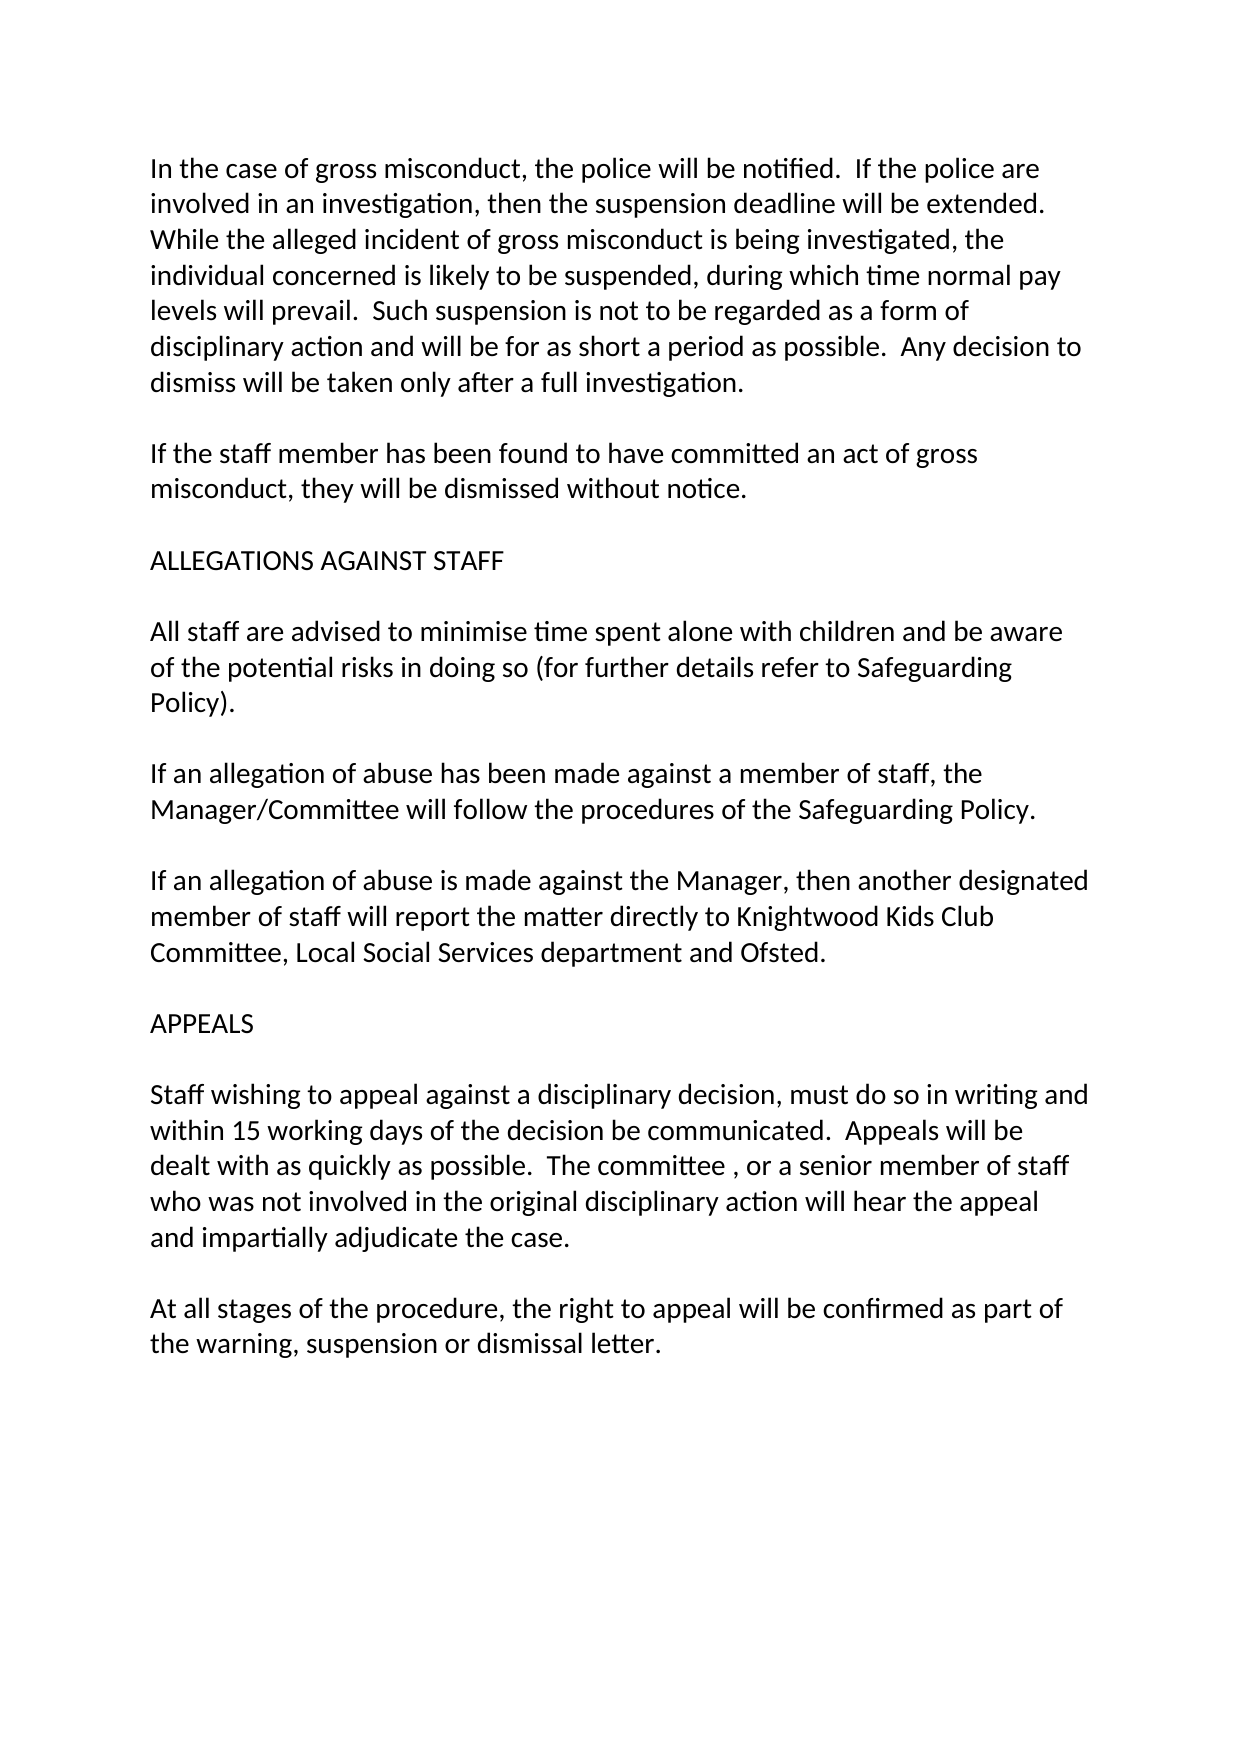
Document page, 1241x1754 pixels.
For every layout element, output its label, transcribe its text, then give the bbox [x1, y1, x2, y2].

text If an allegation of abuse is made against the Manager, then another designated member of staff will report the matter directly to Knightwood Kids Club Committee, Local Social Services department and Ofsted. [150, 862, 1090, 969]
text ALLEGATIONS AGAINST STAFF [150, 542, 1090, 577]
text APPEALS [150, 1005, 1090, 1041]
text Staff wishing to appeal against a disciplinary decision, must do so in writing and within 15 working days of the decision be communicated. Appeals will be dealt with as quickly as possible. The committee , or a senior member of staff who was not involved in the original disciplinary action will hear the appeal and impartially adjudicate the case. [150, 1076, 1090, 1254]
text If an allegation of abuse has been made against a member of staff, the Manager/Committee will follow the procedures of the Safeguarding Policy. [150, 756, 1090, 827]
text If the staff member has been found to have committed an act of gross misconduct, they will be dismissed without notice. [150, 435, 1090, 506]
text At all stages of the procedure, the right to appeal will be confirmed as part of the warning, suspension or dismissal letter. [150, 1290, 1090, 1361]
text In the case of gross misconduct, the police will be notified. If the police are involved in an investigation, then the suspension deadline will be extended. While the alleged incident of gross misconduct is being investigated, the individual concerned is likely to be suspended, during which time normal pay levels will prevail. Such suspension is not to be regarded as a form of disciplinary action and will be for as short a period as possible. Any decision to dismiss will be taken only after a full investigation. [150, 150, 1090, 399]
text All staff are advised to minimise time spent alone with children and be aware of the potential risks in doing so (for further details refer to Safeguarding Policy). [150, 613, 1090, 720]
